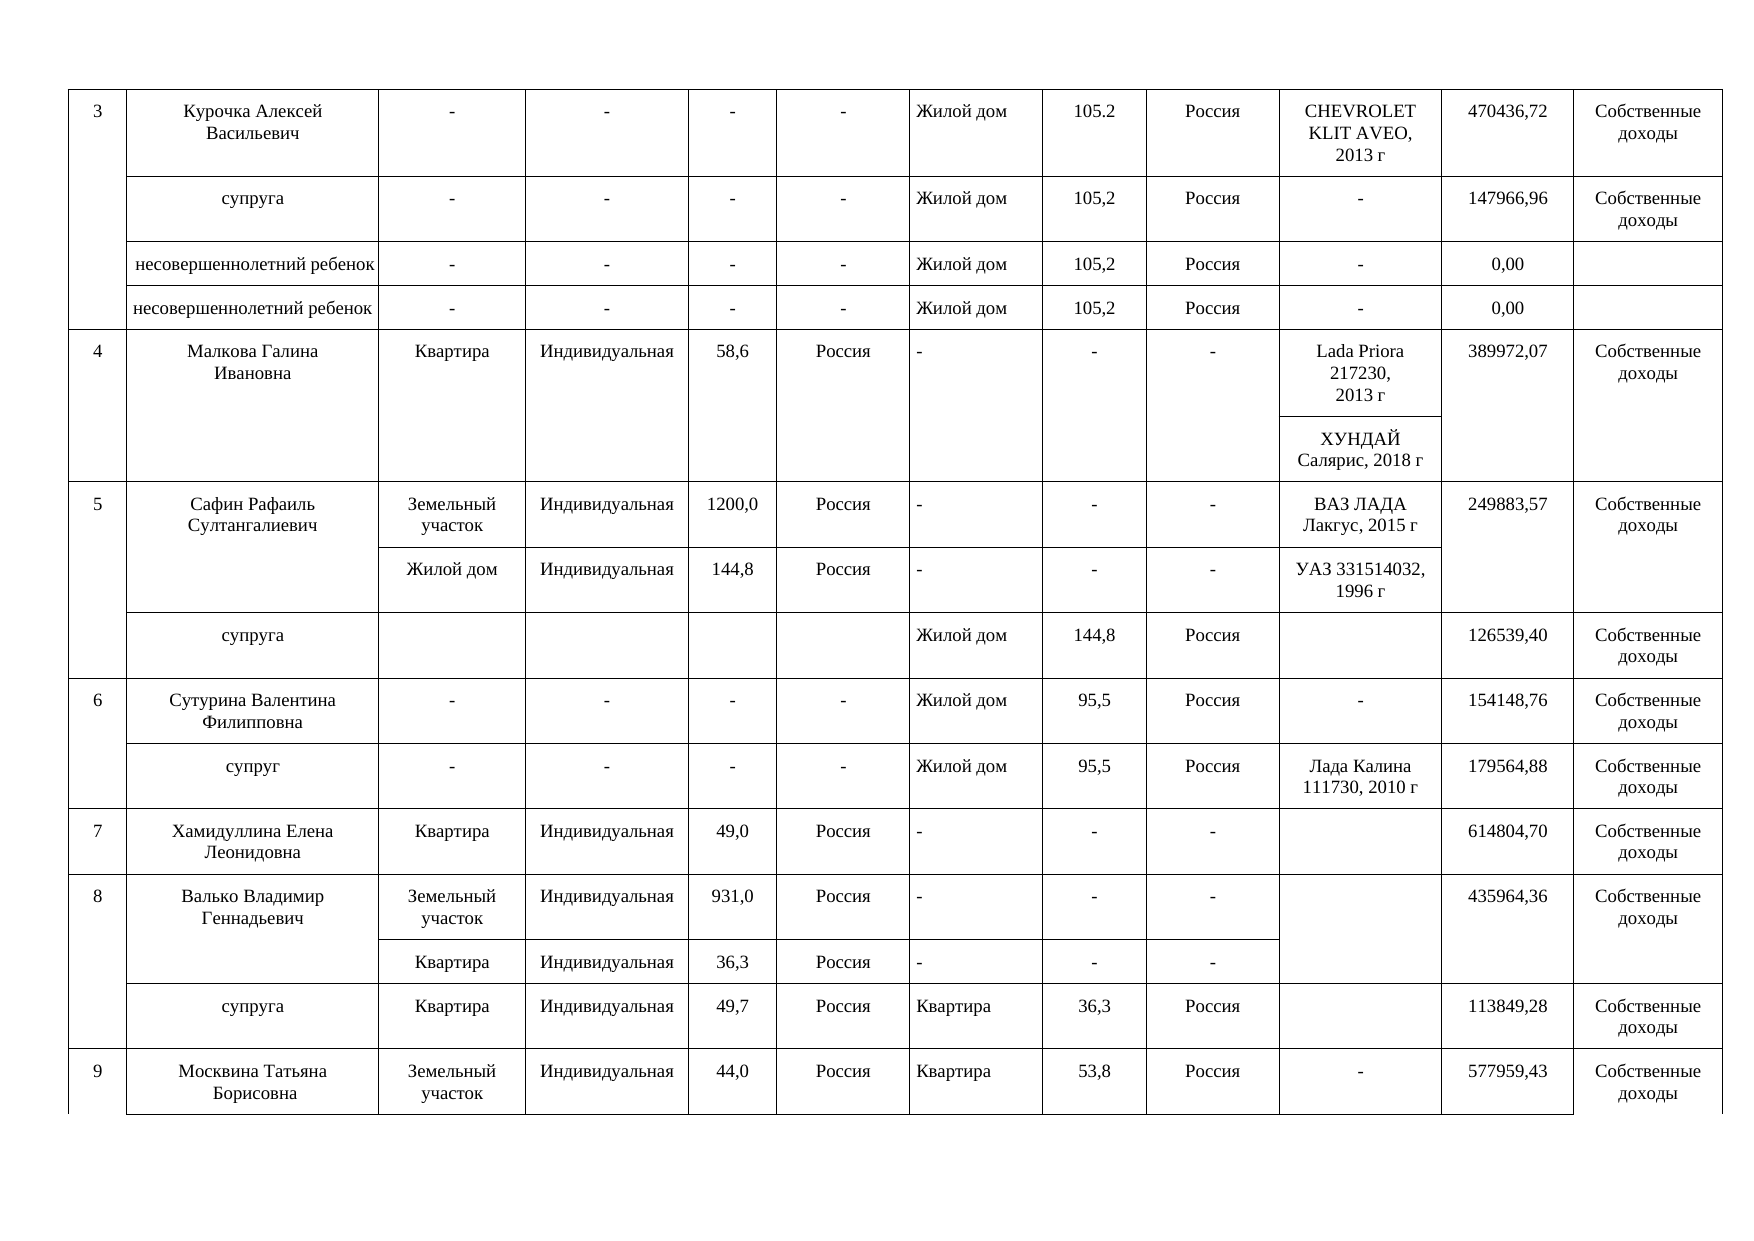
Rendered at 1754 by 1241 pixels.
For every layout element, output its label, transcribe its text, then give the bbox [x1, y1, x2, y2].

table_cell Россия [777, 875, 909, 939]
table_cell 105,2 [1043, 177, 1146, 241]
table_cell Малкова Галина Ивановна [127, 330, 378, 481]
table_cell Квартира [379, 809, 525, 874]
table_cell - [910, 940, 1042, 983]
table_cell Квартира [379, 984, 525, 1048]
table_cell - [777, 286, 909, 329]
table_cell 5 [69, 482, 126, 677]
table_cell Квартира [910, 984, 1042, 1048]
table_cell - [1147, 548, 1279, 612]
table_cell - [526, 286, 688, 329]
table_cell 9 [69, 1049, 126, 1114]
table_cell 36,3 [1043, 984, 1146, 1048]
table_cell [777, 613, 909, 677]
table_cell 95,5 [1043, 679, 1146, 743]
table_cell Индивидуальная [526, 330, 688, 481]
table_cell Сафин Рафаиль Султангалиевич [127, 482, 378, 612]
table_cell CHEVROLET KLIT AVEO, 2013 г [1280, 90, 1441, 176]
table_cell 144,8 [1043, 613, 1146, 677]
table_cell Жилой дом [910, 286, 1042, 329]
table_cell - [1147, 809, 1279, 874]
table_cell Земельный участок [379, 482, 525, 547]
table_cell Жилой дом [910, 744, 1042, 808]
table_cell Жилой дом [910, 613, 1042, 677]
table_cell [1280, 809, 1441, 874]
table_cell - [1280, 177, 1441, 241]
table_cell - [526, 679, 688, 743]
table_cell - [777, 679, 909, 743]
table_cell УАЗ 331514032, 1996 г [1280, 548, 1441, 612]
table_cell - [689, 90, 776, 176]
table_cell 53,8 [1043, 1049, 1146, 1114]
table_cell Россия [777, 548, 909, 612]
table_cell 49,7 [689, 984, 776, 1048]
table_cell Индивидуальная [526, 875, 688, 939]
table_cell - [1043, 548, 1146, 612]
table_cell - [379, 286, 525, 329]
table_cell [1574, 939, 1722, 983]
table_cell - [910, 809, 1042, 874]
table_cell Сутурина Валентина Филипповна [127, 679, 378, 743]
table_cell Собственные доходы [1574, 875, 1722, 939]
table_cell [1574, 286, 1722, 329]
table_cell Россия [777, 330, 909, 481]
table_cell Индивидуальная [526, 1049, 688, 1114]
table_cell 0,00 [1442, 286, 1573, 329]
table_cell [1280, 984, 1441, 1048]
table_cell - [1280, 286, 1441, 329]
table_cell - [689, 242, 776, 285]
table_cell [689, 613, 776, 677]
table_cell - [1280, 242, 1441, 285]
table_cell Россия [1147, 90, 1279, 176]
table_cell Россия [1147, 613, 1279, 677]
table_cell 389972,07 [1442, 330, 1573, 481]
table_cell [1280, 875, 1441, 983]
table_cell - [1147, 940, 1279, 983]
table_cell 147966,96 [1442, 177, 1573, 241]
table_cell 49,0 [689, 809, 776, 874]
table_cell - [1043, 482, 1146, 547]
table_cell супруга [127, 984, 378, 1048]
table_cell Индивидуальная [526, 809, 688, 874]
table_cell Курочка Алексей Васильевич [127, 90, 378, 176]
table_cell Собственные доходы [1574, 90, 1722, 176]
table_cell - [1147, 482, 1279, 547]
table_cell - [1147, 875, 1279, 939]
table_cell - [689, 744, 776, 808]
table_cell Жилой дом [379, 548, 525, 612]
table_cell Россия [1147, 744, 1279, 808]
table_cell Жилой дом [910, 90, 1042, 176]
table_cell [1574, 547, 1722, 612]
table_cell - [689, 177, 776, 241]
table_cell Россия [1147, 1049, 1279, 1114]
table_cell 470436,72 [1442, 90, 1573, 176]
table_cell - [689, 679, 776, 743]
table_cell - [379, 744, 525, 808]
table_cell ВАЗ ЛАДА Лакгус, 2015 г [1280, 482, 1441, 547]
table_cell 105,2 [1043, 242, 1146, 285]
table_cell - [777, 242, 909, 285]
table_cell [1574, 242, 1722, 285]
table_cell Индивидуальная [526, 984, 688, 1048]
table_cell 105.2 [1043, 90, 1146, 176]
table_cell 179564,88 [1442, 744, 1573, 808]
table_cell супруга [127, 613, 378, 677]
table_cell Валько Владимир Геннадьевич [127, 875, 378, 983]
table_cell супруг [127, 744, 378, 808]
table_cell - [910, 548, 1042, 612]
table_cell Хамидуллина Елена Леонидовна [127, 809, 378, 874]
table_cell Собственные доходы [1574, 809, 1722, 874]
table_cell - [910, 330, 1042, 481]
table_cell 3 [69, 90, 126, 329]
table_cell Квартира [910, 1049, 1042, 1114]
table_cell Собственные доходы [1574, 482, 1722, 547]
table_cell Собственные доходы [1574, 177, 1722, 241]
table_cell - [777, 744, 909, 808]
table_cell Собственные доходы [1574, 744, 1722, 808]
table_cell - [379, 679, 525, 743]
table_cell Собственные доходы [1574, 330, 1722, 481]
table_cell Собственные доходы [1574, 1049, 1722, 1114]
table_cell 8 [69, 875, 126, 1048]
table_cell - [379, 177, 525, 241]
table_cell - [1043, 809, 1146, 874]
table_cell 249883,57 [1442, 482, 1573, 612]
table_cell Индивидуальная [526, 940, 688, 983]
table_cell несовершеннолетний ребенок [127, 286, 378, 329]
table_cell [526, 613, 688, 677]
table_cell [1280, 613, 1441, 677]
table_cell - [379, 90, 525, 176]
table_cell - [1043, 330, 1146, 481]
table_cell Индивидуальная [526, 548, 688, 612]
table_cell 95,5 [1043, 744, 1146, 808]
table_cell 154148,76 [1442, 679, 1573, 743]
table_cell Земельный участок [379, 875, 525, 939]
table_cell - [526, 744, 688, 808]
table_cell Россия [777, 809, 909, 874]
table_cell 4 [69, 330, 126, 481]
table_cell - [526, 90, 688, 176]
table_cell Квартира [379, 330, 525, 481]
table_cell Индивидуальная [526, 482, 688, 547]
table_cell Собственные доходы [1574, 984, 1722, 1048]
table_cell Россия [1147, 984, 1279, 1048]
table_cell ХУНДАЙ Салярис, 2018 г [1280, 417, 1441, 481]
table_cell Собственные доходы [1574, 679, 1722, 743]
table_cell Жилой дом [910, 242, 1042, 285]
table_cell - [777, 177, 909, 241]
table_cell - [526, 177, 688, 241]
table_cell Lada Priora 217230, 2013 г [1280, 330, 1441, 416]
table_cell Россия [777, 482, 909, 547]
table_cell Собственные доходы [1574, 613, 1722, 677]
table_cell 58,6 [689, 330, 776, 481]
table_cell 435964,36 [1442, 875, 1573, 983]
table_cell - [777, 90, 909, 176]
table_cell - [689, 286, 776, 329]
table_cell 105,2 [1043, 286, 1146, 329]
table_cell - [526, 242, 688, 285]
table_cell Россия [777, 984, 909, 1048]
table_cell - [1043, 875, 1146, 939]
table_cell 931,0 [689, 875, 776, 939]
table_cell 577959,43 [1442, 1049, 1573, 1114]
table_cell - [1043, 940, 1146, 983]
table_cell 36,3 [689, 940, 776, 983]
table_cell Жилой дом [910, 177, 1042, 241]
table_cell - [1280, 679, 1441, 743]
table_cell 0,00 [1442, 242, 1573, 285]
table_cell 7 [69, 809, 126, 874]
table_cell 44,0 [689, 1049, 776, 1114]
table_cell Квартира [379, 940, 525, 983]
table_cell 126539,40 [1442, 613, 1573, 677]
table_cell 1200,0 [689, 482, 776, 547]
table_cell Россия [1147, 679, 1279, 743]
table_cell 113849,28 [1442, 984, 1573, 1048]
table_cell Земельный участок [379, 1049, 525, 1114]
table_cell супруга [127, 177, 378, 241]
table_cell [379, 613, 525, 677]
table_cell Россия [1147, 242, 1279, 285]
table_cell - [910, 875, 1042, 939]
table_cell Россия [1147, 286, 1279, 329]
table_cell 614804,70 [1442, 809, 1573, 874]
table_cell - [910, 482, 1042, 547]
table_cell - [1280, 1049, 1441, 1114]
table_cell несовершеннолетний ребенок [127, 242, 378, 285]
table_cell - [1147, 330, 1279, 481]
table_cell Россия [1147, 177, 1279, 241]
table_cell 6 [69, 679, 126, 808]
table_cell 144,8 [689, 548, 776, 612]
table_cell Россия [777, 1049, 909, 1114]
table_cell - [379, 242, 525, 285]
table_cell Лада Калина 111730, 2010 г [1280, 744, 1441, 808]
table_cell Россия [777, 940, 909, 983]
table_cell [127, 1049, 378, 1114]
table_cell Жилой дом [910, 679, 1042, 743]
